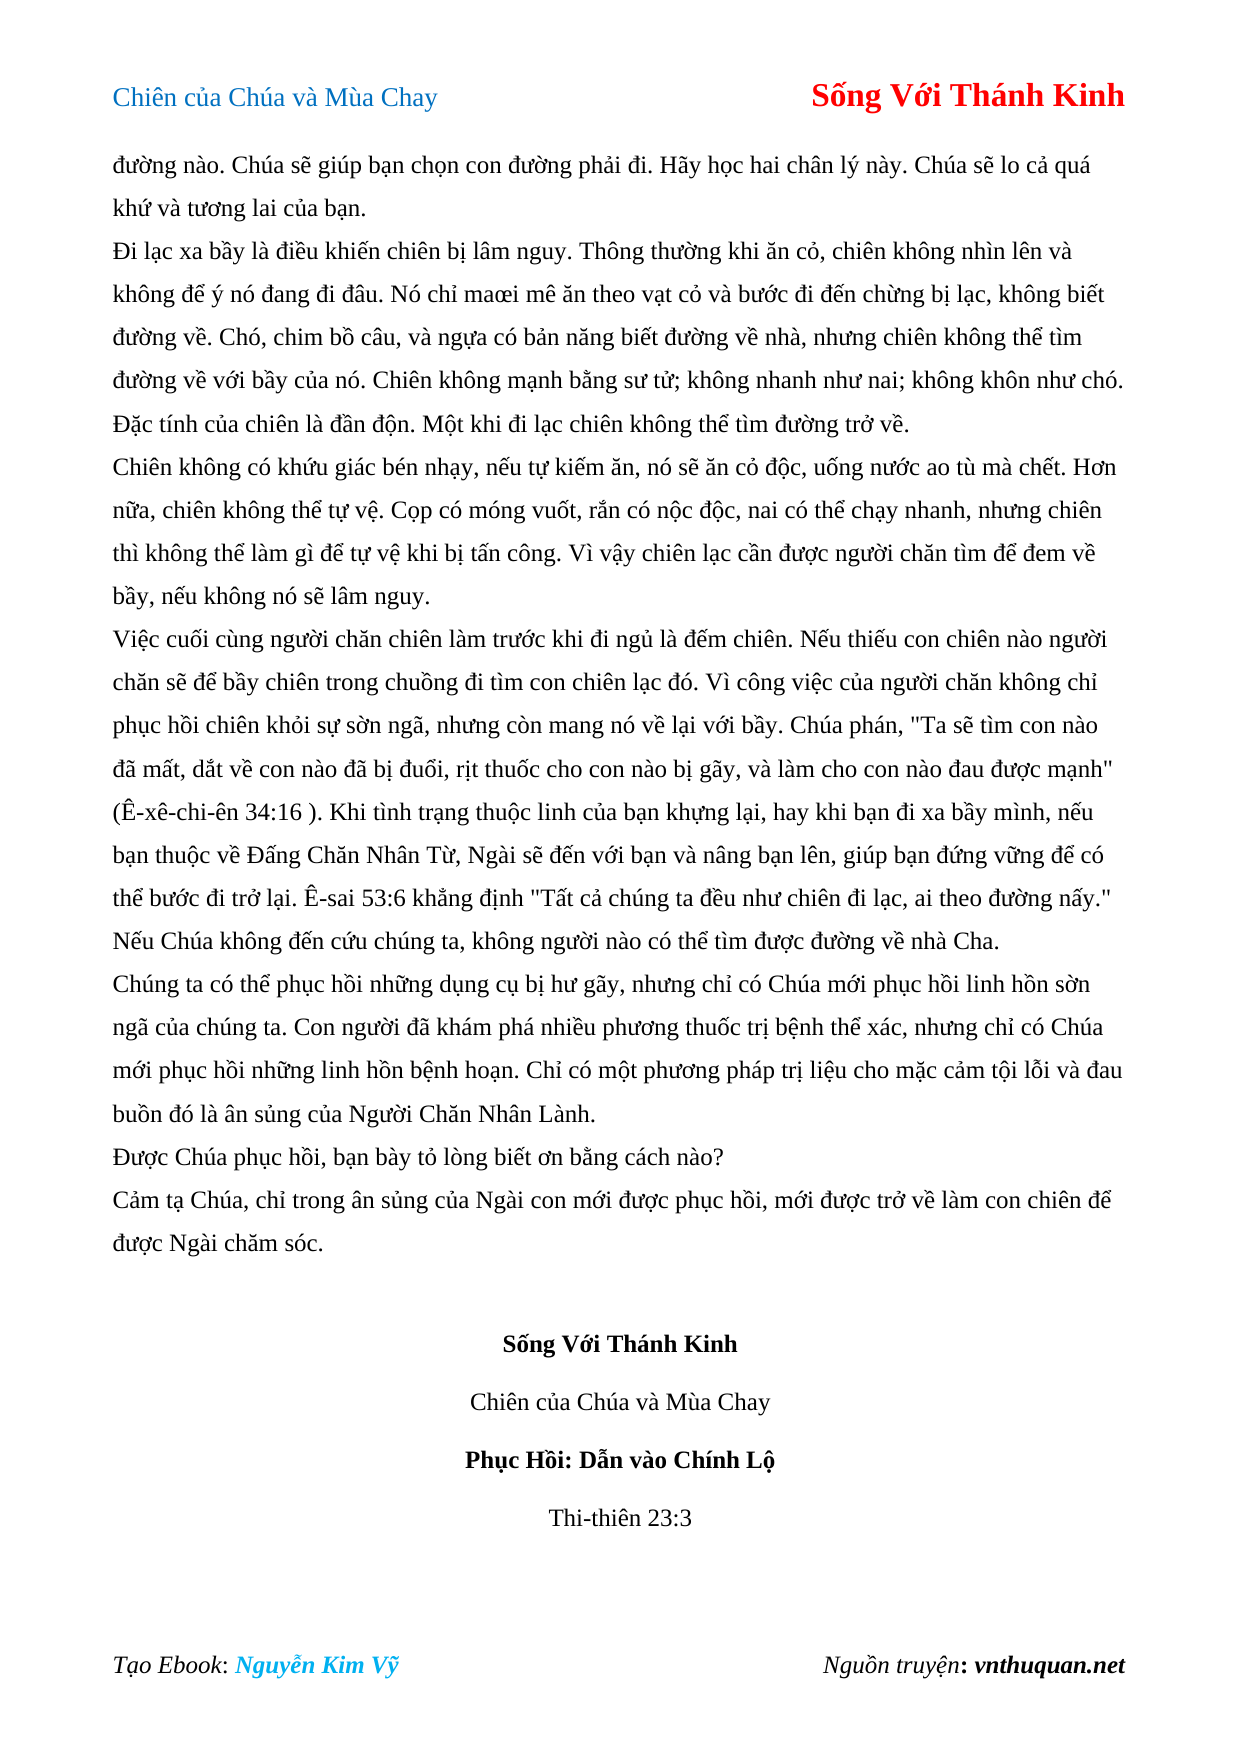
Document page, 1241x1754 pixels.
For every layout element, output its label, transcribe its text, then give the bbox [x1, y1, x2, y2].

text Sống Với Thánh Kinh [112, 1329, 1128, 1358]
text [112, 150, 1128, 1257]
text Phục Hồi: Dẫn vào Chính Lộ [112, 1445, 1128, 1474]
text Chiên của Chúa và Mùa Chay [112, 1387, 1128, 1416]
text Thi-thiên 23:3 [112, 1503, 1128, 1532]
